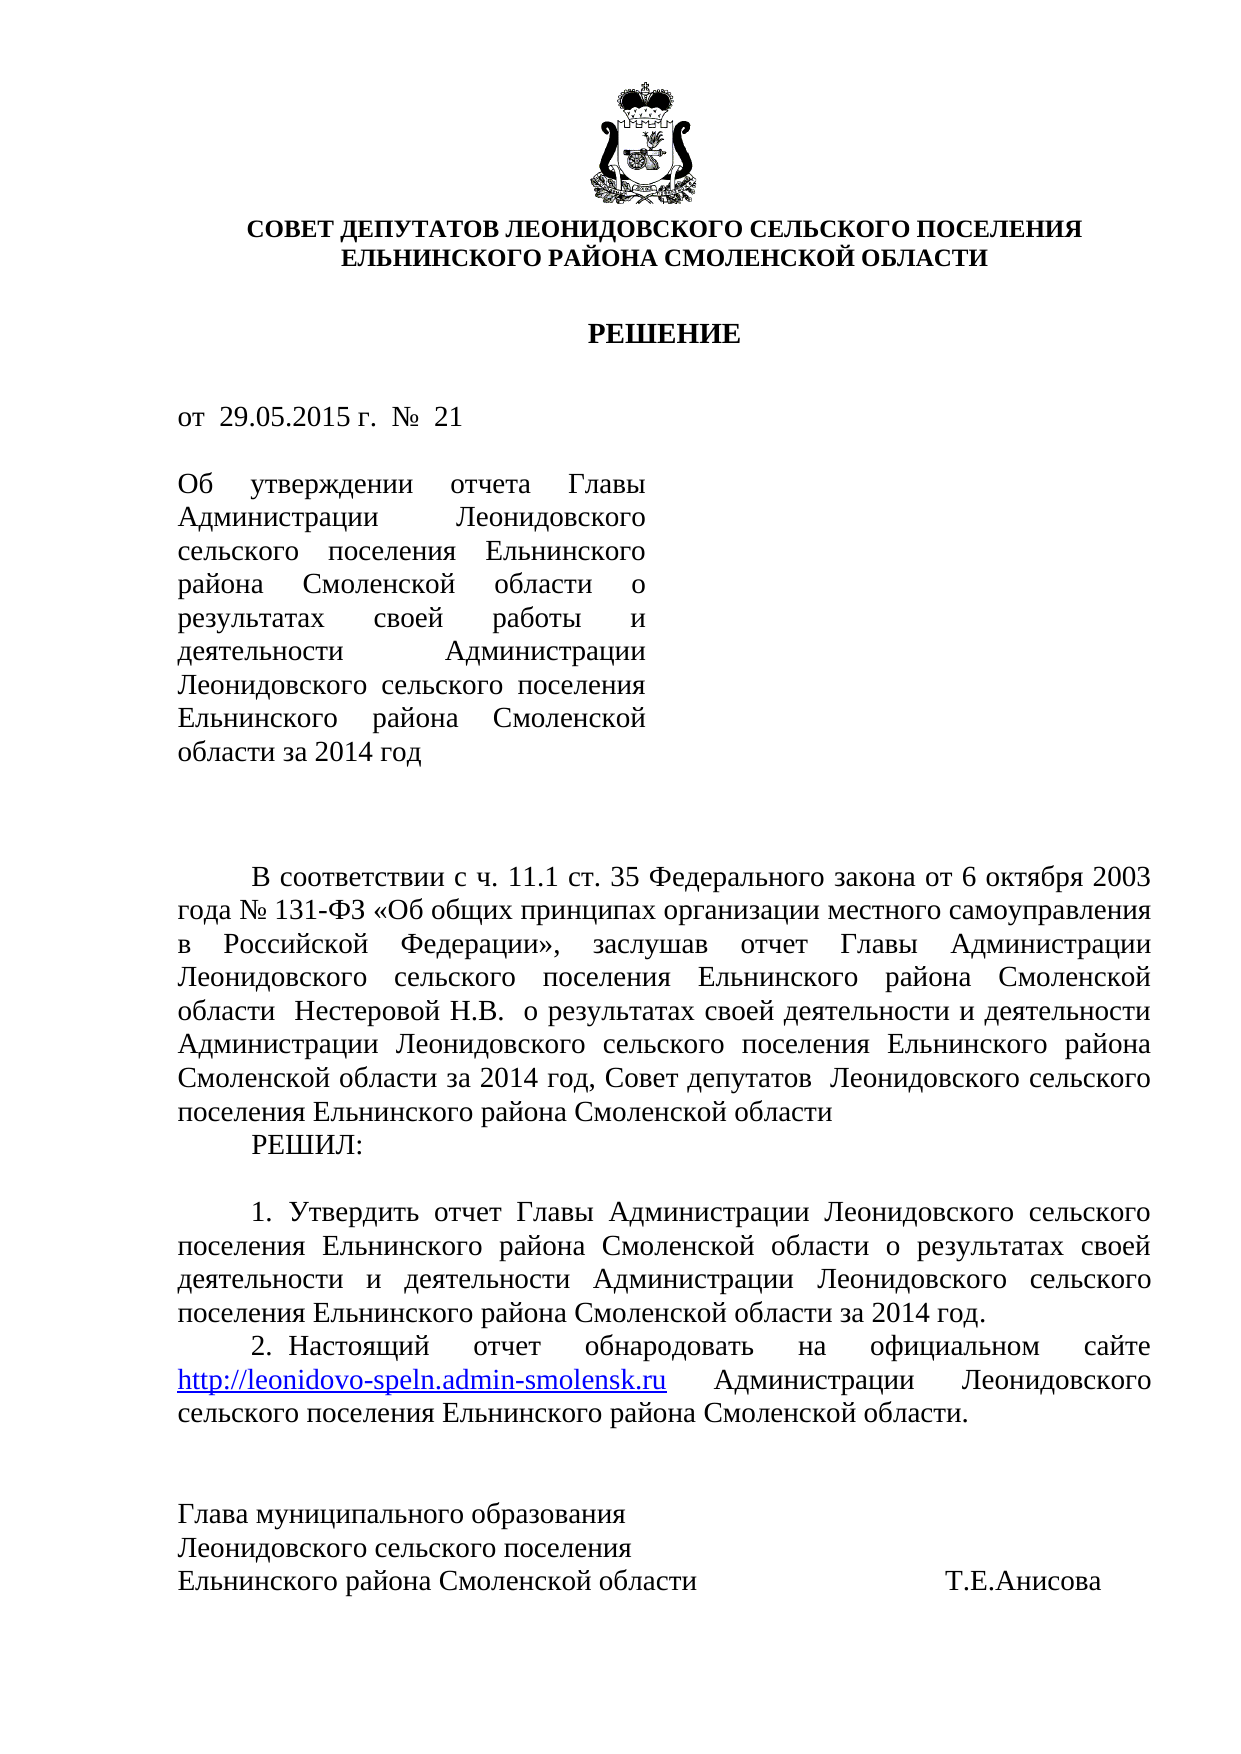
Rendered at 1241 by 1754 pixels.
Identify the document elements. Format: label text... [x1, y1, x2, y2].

text ЕЛЬНИНСКОГО РАЙОНА СМОЛЕНСКОЙ ОБЛАСТИ [177, 243, 1152, 272]
text Ельнинского района Смоленской области Т.Е.Анисова [177, 1563, 1152, 1597]
list Настоящий отчет обнародовать на официальном сайте http://leonidovo-speln.admin-smolensk.ru Администрации Леонидовского сельского поселения Ельнинского района Смоленской области. [177, 1328, 1152, 1429]
text В соответствии с ч. 11.1 ст. 35 Федерального закона от 6 октября 2003 года № 131-ФЗ «Об общих принципах организации местного самоуправления в Российской Федерации», заслушав отчет Главы Администрации Леонидовского сельского поселения Ельнинского района Смоленской области Нестеровой Н.В. о результатах своей деятельности и деятельности Администрации Леонидовского сельского поселения Ельнинского района Смоленской области за 2014 год, Совет депутатов Леонидовского сельского поселения Ельнинского района Смоленской области [177, 859, 1152, 1127]
text Леонидовского сельского поселения [177, 1530, 1152, 1563]
text Глава муниципального образования [177, 1496, 1152, 1530]
text СОВЕТ ДЕПУТАТОВ ЛЕОНИДОВСКОГО СЕЛЬСКОГО ПОСЕЛЕНИЯ [177, 214, 1152, 243]
list Утвердить отчет Главы Администрации Леонидовского сельского поселения Ельнинского района Смоленской области о результатах своей деятельности и деятельности Администрации Леонидовского сельского поселения Ельнинского района Смоленской области за 2014 год. [177, 1194, 1152, 1328]
text РЕШИЛ: [177, 1127, 1152, 1161]
text от 29.05.2015 г. № 21 [177, 399, 1152, 432]
picture [589, 80, 696, 203]
text РЕШЕНИЕ [177, 316, 1152, 350]
text Об утверждении отчета Главы Администрации Леонидовского сельского поселения Ельнинского района Смоленской области о результатах своей работы и деятельности Администрации Леонидовского сельского поселения Ельнинского района Смоленской области за 2014 год [177, 466, 646, 768]
